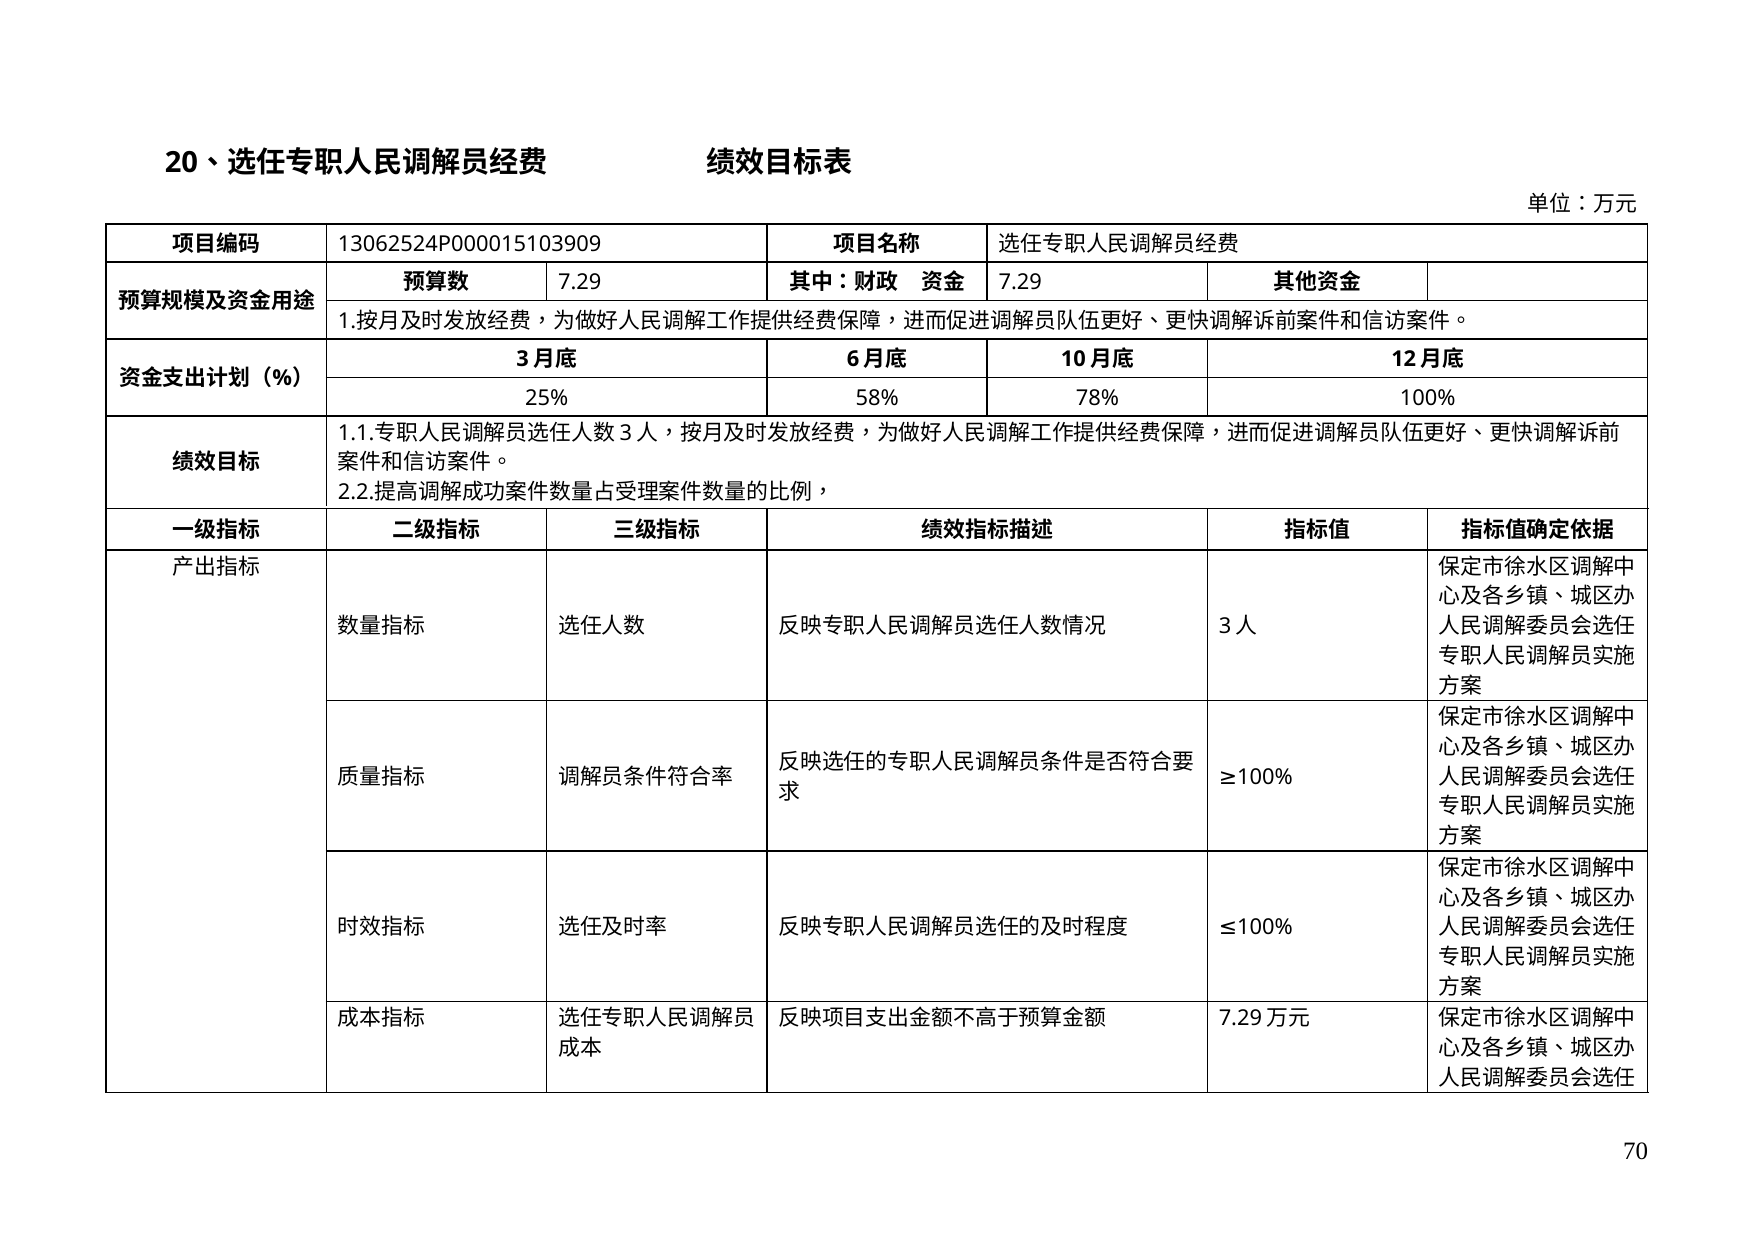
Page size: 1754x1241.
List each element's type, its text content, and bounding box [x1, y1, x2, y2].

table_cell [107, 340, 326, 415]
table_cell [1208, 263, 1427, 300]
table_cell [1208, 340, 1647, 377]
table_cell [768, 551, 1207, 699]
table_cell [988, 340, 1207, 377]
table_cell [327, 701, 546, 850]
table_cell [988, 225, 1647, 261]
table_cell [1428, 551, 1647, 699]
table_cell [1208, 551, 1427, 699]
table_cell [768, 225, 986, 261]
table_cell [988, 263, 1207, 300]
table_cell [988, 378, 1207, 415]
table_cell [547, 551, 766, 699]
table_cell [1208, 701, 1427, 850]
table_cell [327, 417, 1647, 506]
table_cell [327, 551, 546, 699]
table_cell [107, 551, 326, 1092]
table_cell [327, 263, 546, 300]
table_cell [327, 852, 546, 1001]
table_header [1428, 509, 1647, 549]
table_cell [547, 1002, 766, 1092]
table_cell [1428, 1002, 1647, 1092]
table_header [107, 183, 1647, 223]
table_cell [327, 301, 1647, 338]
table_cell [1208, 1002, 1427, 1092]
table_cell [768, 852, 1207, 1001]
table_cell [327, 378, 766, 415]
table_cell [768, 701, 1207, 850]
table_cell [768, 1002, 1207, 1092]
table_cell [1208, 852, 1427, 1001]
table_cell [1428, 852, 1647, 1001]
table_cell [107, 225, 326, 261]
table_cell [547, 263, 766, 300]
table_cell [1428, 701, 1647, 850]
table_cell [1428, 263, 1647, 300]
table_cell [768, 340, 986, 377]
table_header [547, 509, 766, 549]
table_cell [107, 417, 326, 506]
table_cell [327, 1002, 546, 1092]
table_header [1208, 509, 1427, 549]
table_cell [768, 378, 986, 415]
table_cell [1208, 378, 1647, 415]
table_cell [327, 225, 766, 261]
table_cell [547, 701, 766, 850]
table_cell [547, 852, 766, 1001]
text 20、选任专职人民调解员经费 绩效目标表 [106, 142, 1648, 181]
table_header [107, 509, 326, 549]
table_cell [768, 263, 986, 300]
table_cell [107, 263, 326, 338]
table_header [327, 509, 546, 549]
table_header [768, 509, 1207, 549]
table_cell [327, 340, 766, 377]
